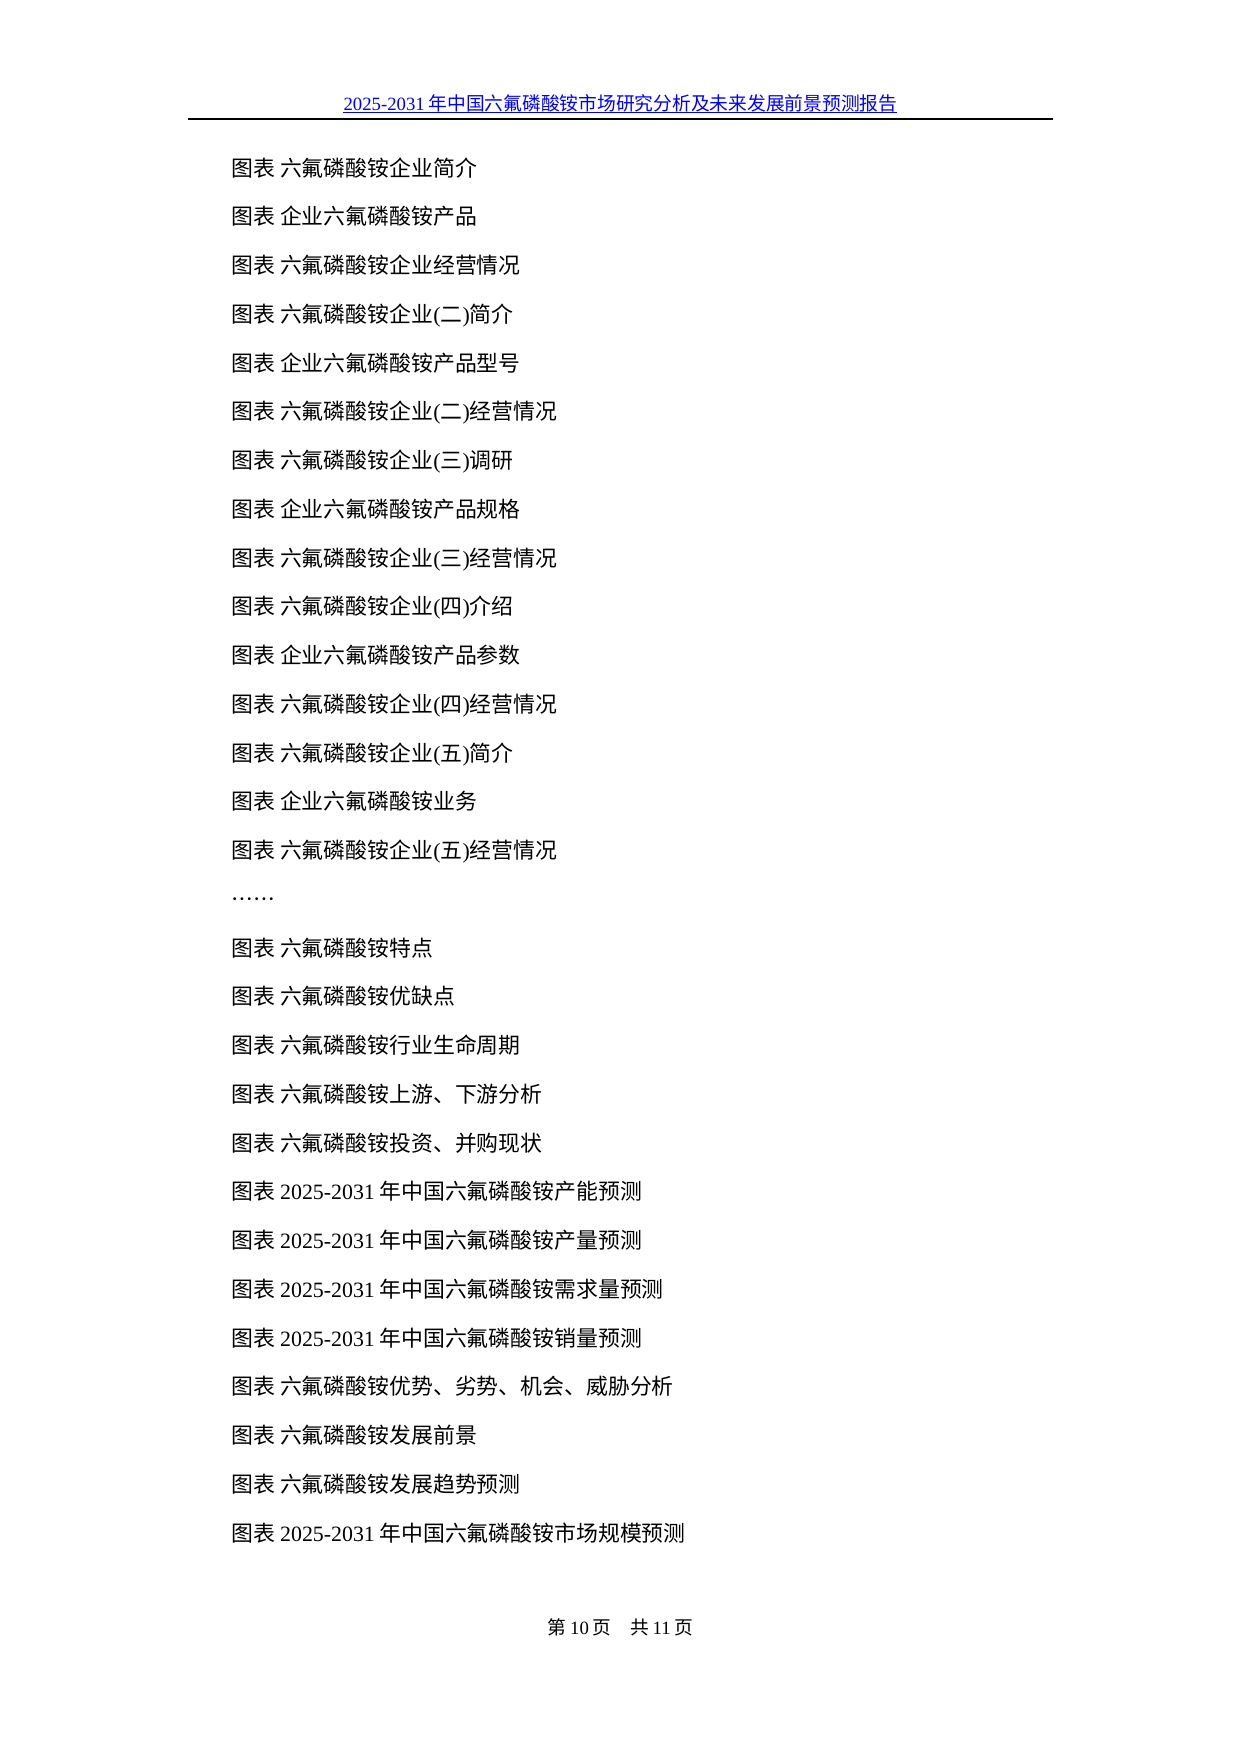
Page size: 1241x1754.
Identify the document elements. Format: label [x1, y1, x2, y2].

text [187, 150, 1053, 1548]
